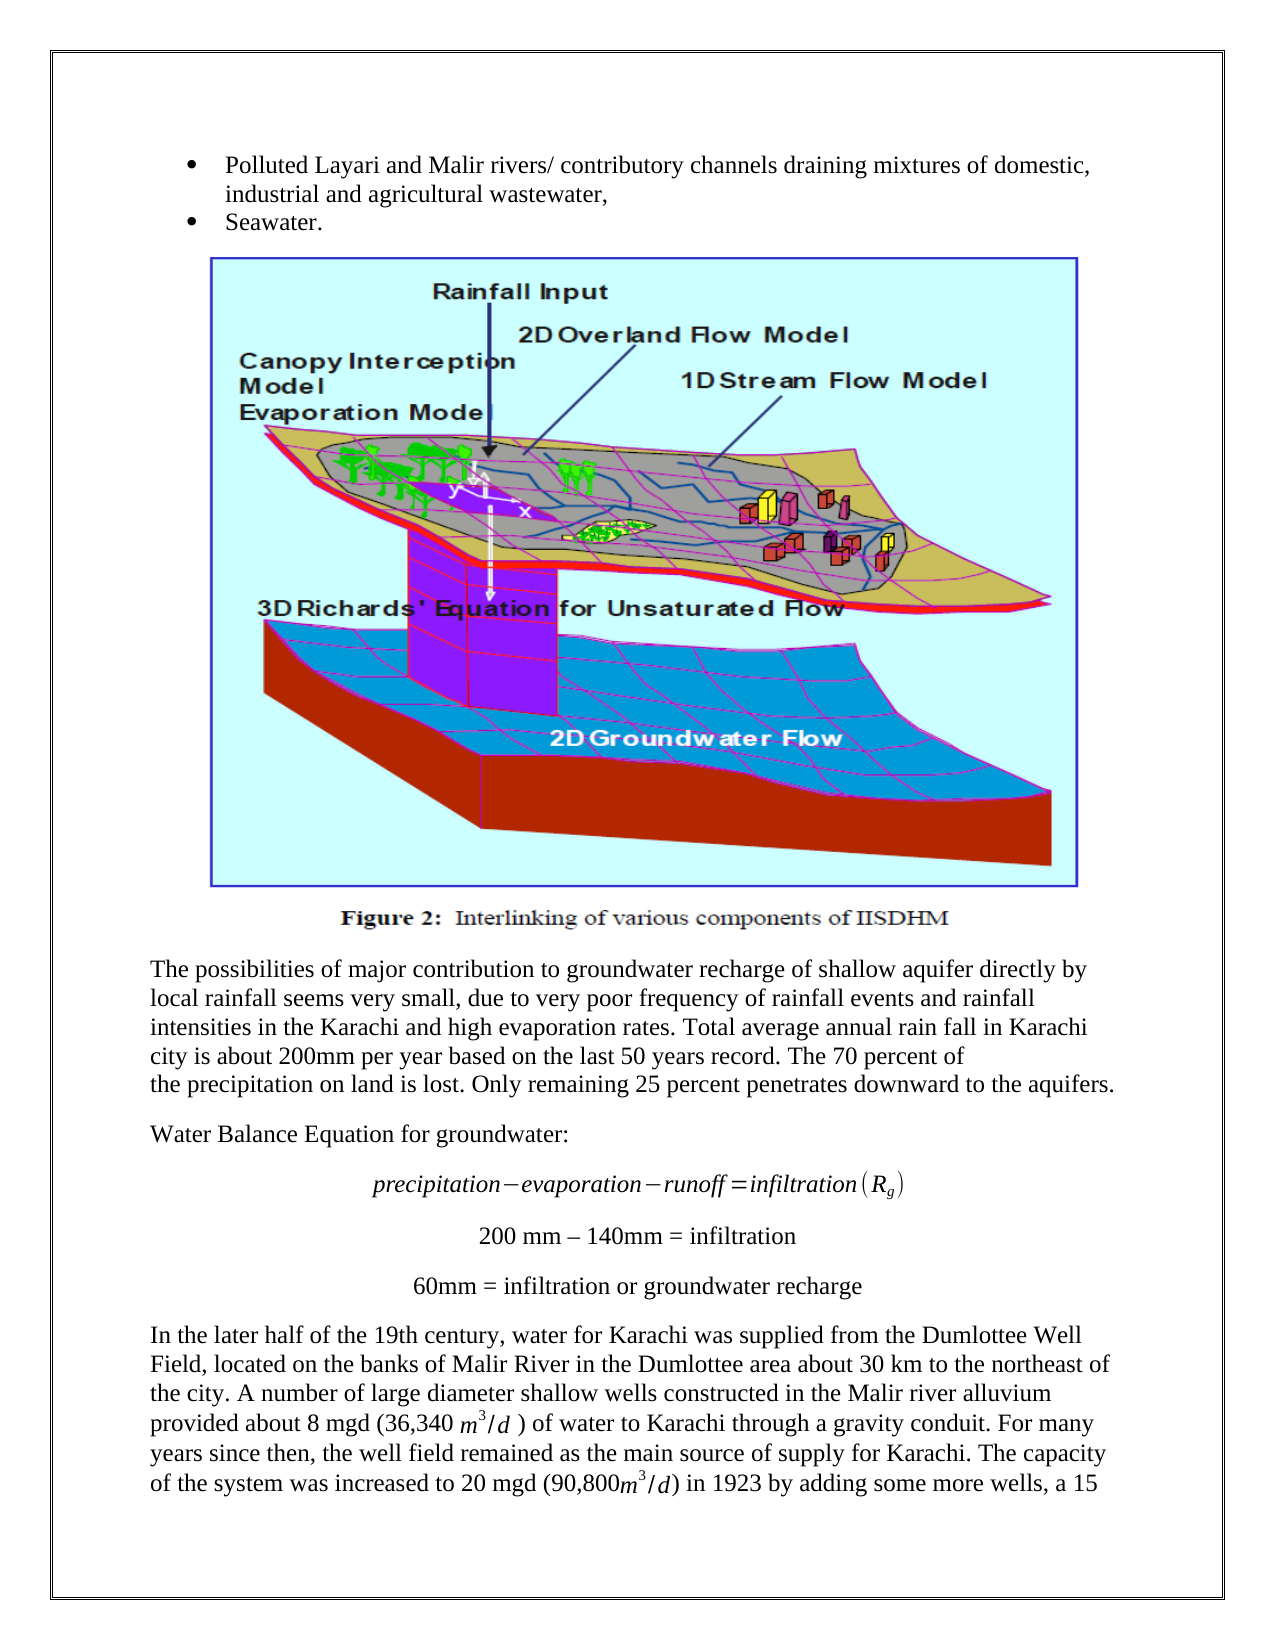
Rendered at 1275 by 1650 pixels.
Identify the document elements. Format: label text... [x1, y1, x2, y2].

list Seawater. [187, 207, 1125, 236]
text 60mm = infiltration or groundwater recharge [150, 1271, 1125, 1300]
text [150, 1321, 1125, 1498]
text Water Balance Equation for groundwater: [150, 1119, 1125, 1148]
picture [150, 257, 1125, 934]
text The possibilities of major contribution to groundwater recharge of shallow aquifer directly by local rainfall seems very small, due to very poor frequency of rainfall events and rainfall intensities in the Karachi and high evaporation rates. Total average annual rain fall in Karachi city is about 200mm per year based on the last 50 years record. The 70 percent of the precipitation on land is lost. Only remaining 25 percent penetrates downward to the aquifers. [150, 954, 1125, 1098]
text 200 mm – 140mm = infiltration [150, 1221, 1125, 1250]
list Polluted Layari and Malir rivers/ contributory channels draining mixtures of domestic, industrial and agricultural wastewater, [187, 150, 1125, 207]
